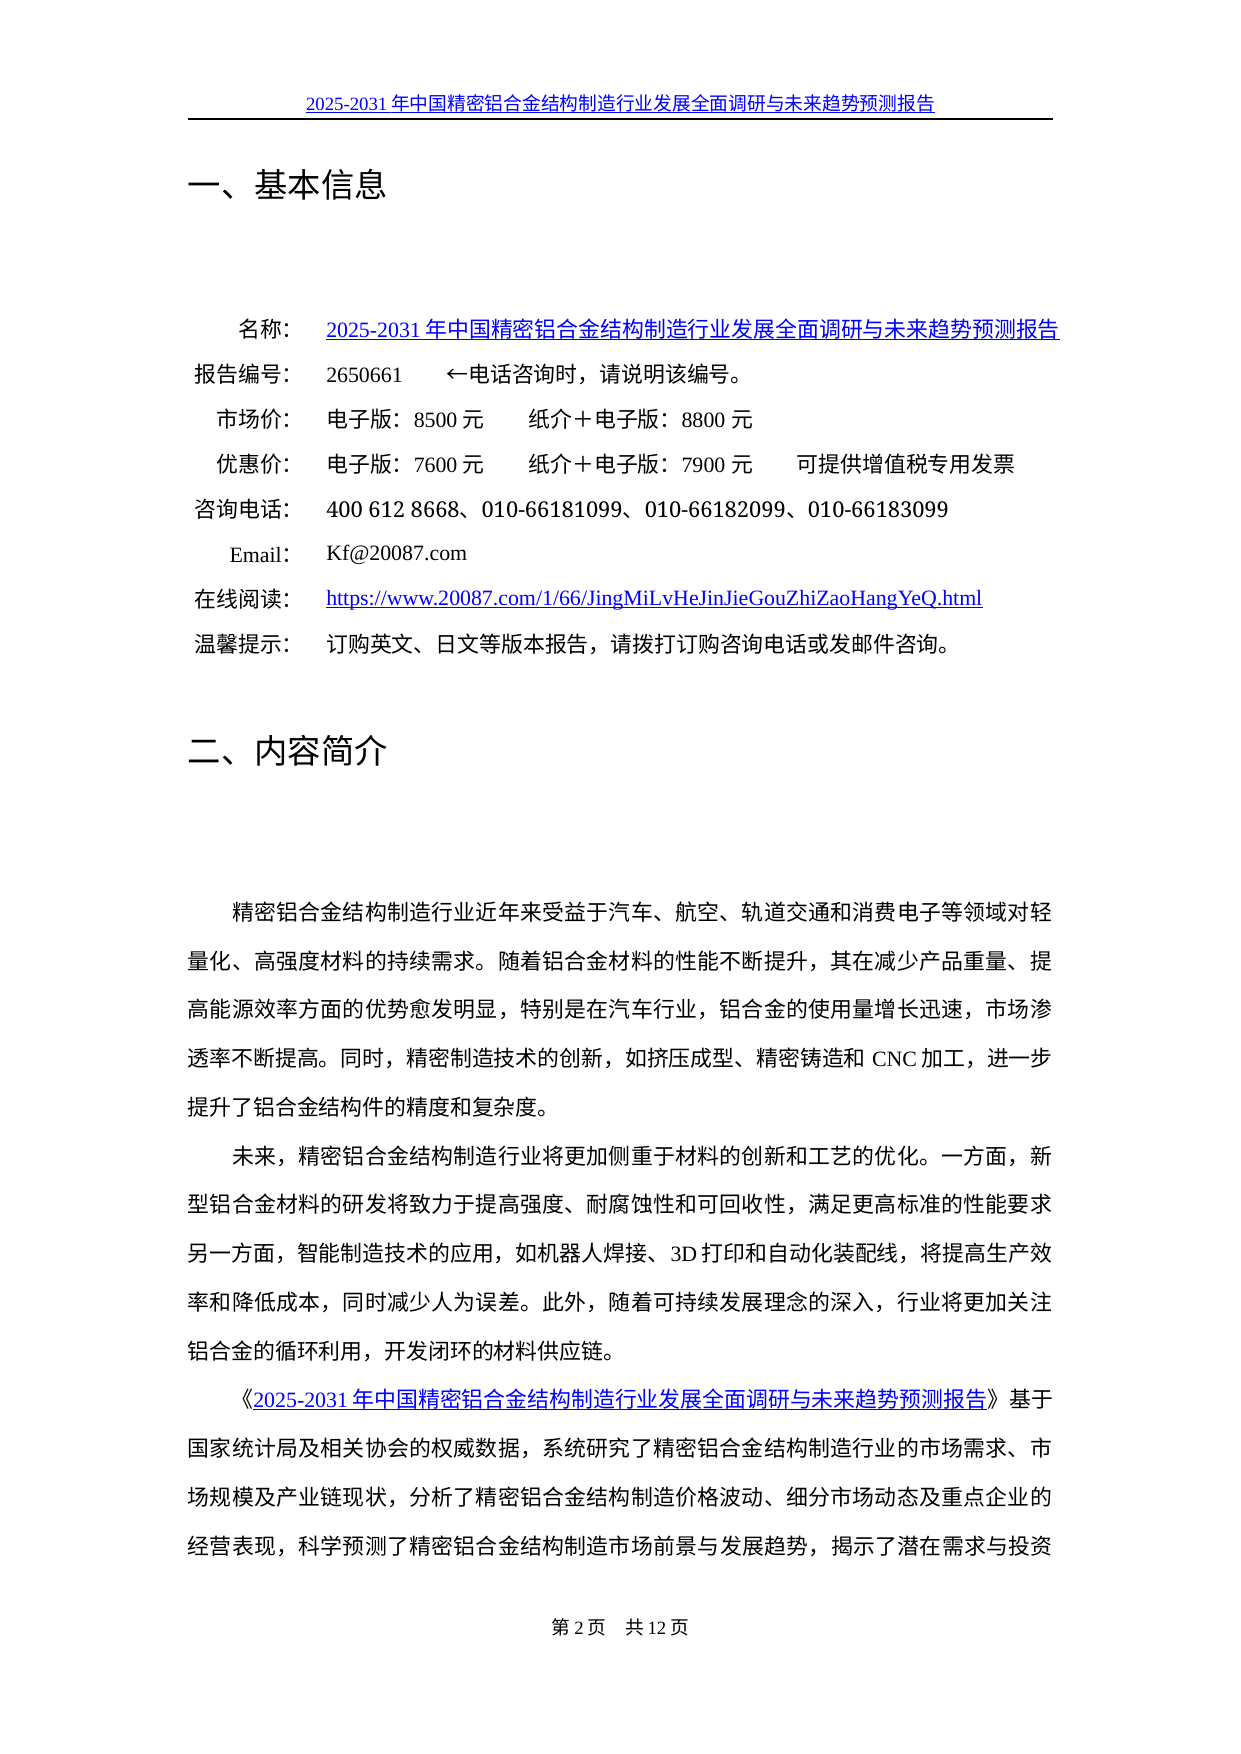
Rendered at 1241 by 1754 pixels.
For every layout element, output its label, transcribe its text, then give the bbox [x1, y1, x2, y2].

table_cell Kf@20087.com [315, 537, 1073, 582]
table_header 2025-2031年中国精密铝合金结构制造行业发展全面调研与未来趋势预测报告 [315, 312, 1073, 357]
table_cell 2650661 ←电话咨询时，请说明该编号。 [315, 357, 1073, 402]
table_cell 400 612 8668、010-66181099、010-66182099、010-66183099 [315, 492, 1073, 537]
title 一、基本信息 [187, 150, 1053, 215]
table_cell 咨询电话： [167, 492, 315, 537]
table_cell 优惠价： [167, 447, 315, 492]
table_cell 市场价： [167, 402, 315, 447]
table_cell Email： [167, 537, 315, 582]
table_cell 电子版：7600 元 纸介＋电子版：7900 元 可提供增值税专用发票 [315, 447, 1073, 492]
table_header 名称： [167, 312, 315, 357]
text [187, 894, 1053, 1561]
table_cell [315, 582, 1073, 627]
table_cell 报告编号： [167, 357, 315, 402]
table_cell 在线阅读： [167, 582, 315, 627]
title 二、内容简介 [187, 717, 1053, 782]
table_cell 订购英文、日文等版本报告，请拨打订购咨询电话或发邮件咨询。 [315, 627, 1073, 672]
table_cell 电子版：8500 元 纸介＋电子版：8800 元 [315, 402, 1073, 447]
table_cell 温馨提示： [167, 627, 315, 672]
